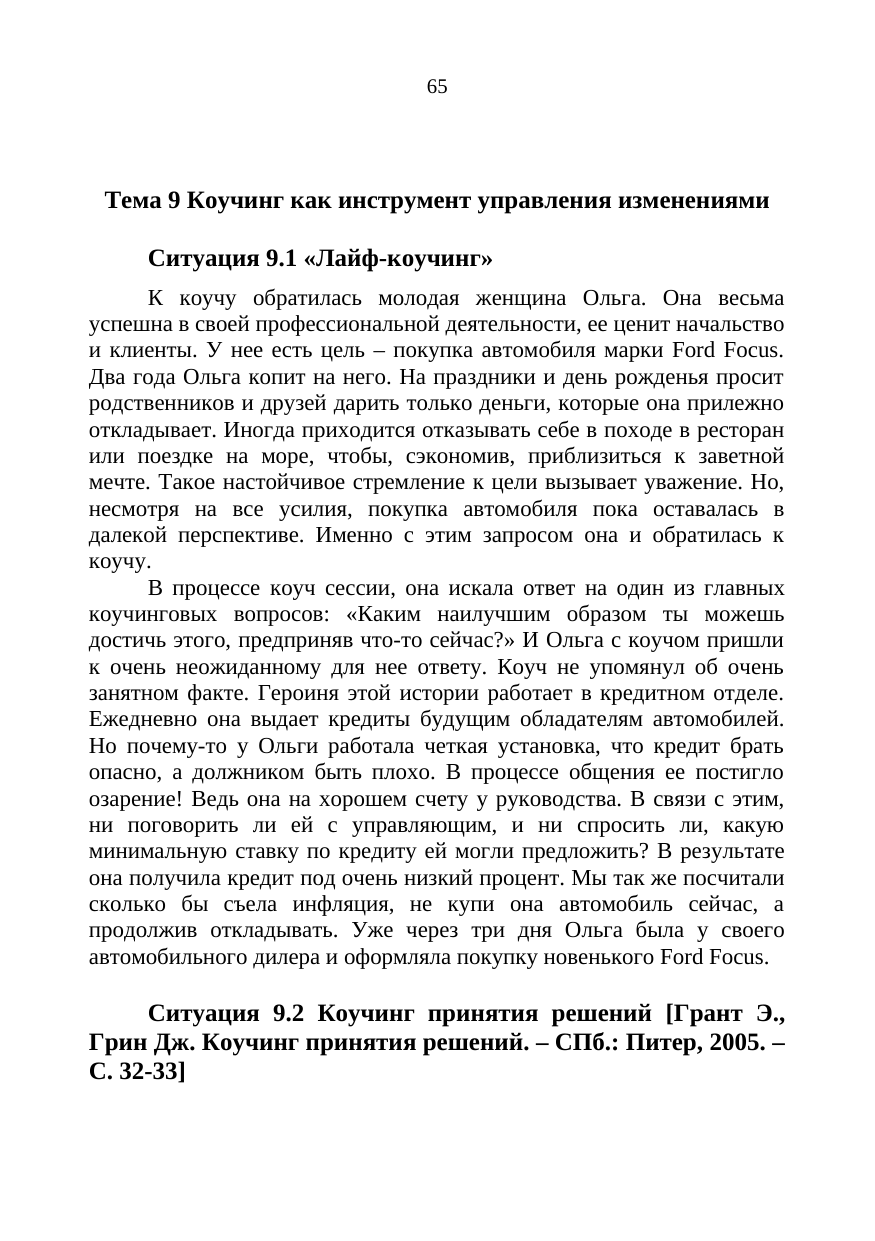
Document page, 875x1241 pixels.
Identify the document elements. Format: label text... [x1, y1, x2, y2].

text Тема 9 Коучинг как инструмент управления изменениями [89, 185, 785, 213]
text Ситуация 9.1 «Лайф-коучинг» [89, 243, 785, 271]
text Ситуация 9.2 Коучинг принятия решений [Грант Э., Грин Дж. Коучинг принятия решений. – СПб.: Питер, 2005. – С. 32-33] [89, 998, 785, 1084]
text В процессе коуч сессии, она искала ответ на один из главных коучинговых вопросов: «Каким наилучшим образом ты можешь достичь этого, предприняв что-то сейчас?» И Ольга с коучом пришли к очень неожиданному для нее ответу. Коуч не упомянул об очень занятном факте. Героиня этой истории работает в кредитном отделе. Ежедневно она выдает кредиты будущим обладателям автомобилей. Но почему-то у Ольги работала четкая установка, что кредит брать опасно, а должником быть плохо. В процессе общения ее постигло озарение! Ведь она на хорошем счету у руководства. В связи с этим, ни поговорить ли ей с управляющим, и ни спросить ли, какую минимальную ставку по кредиту ей могли предложить? В результате она получила кредит под очень низкий процент. Мы так же посчитали сколько бы съела инфляция, не купи она автомобиль сейчас, а продолжив откладывать. Уже через три дня Ольга была у своего автомобильного дилера и оформляла покупку новенького Ford Focus. [89, 574, 785, 969]
text К коучу обратилась молодая женщина Ольга. Она весьма успешна в своей профессиональной деятельности, ее ценит начальство и клиенты. У нее есть цель – покупка автомобиля марки Ford Focus. Два года Ольга копит на него. На праздники и день рожденья просит родственников и друзей дарить только деньги, которые она прилежно откладывает. Иногда приходится отказывать себе в походе в ресторан или поездке на море, чтобы, сэкономив, приблизиться к заветной мечте. Такое настойчивое стремление к цели вызывает уважение. Но, несмотря на все усилия, покупка автомобиля пока оставалась в далекой перспективе. Именно с этим запросом она и обратилась к коучу. [89, 284, 785, 574]
